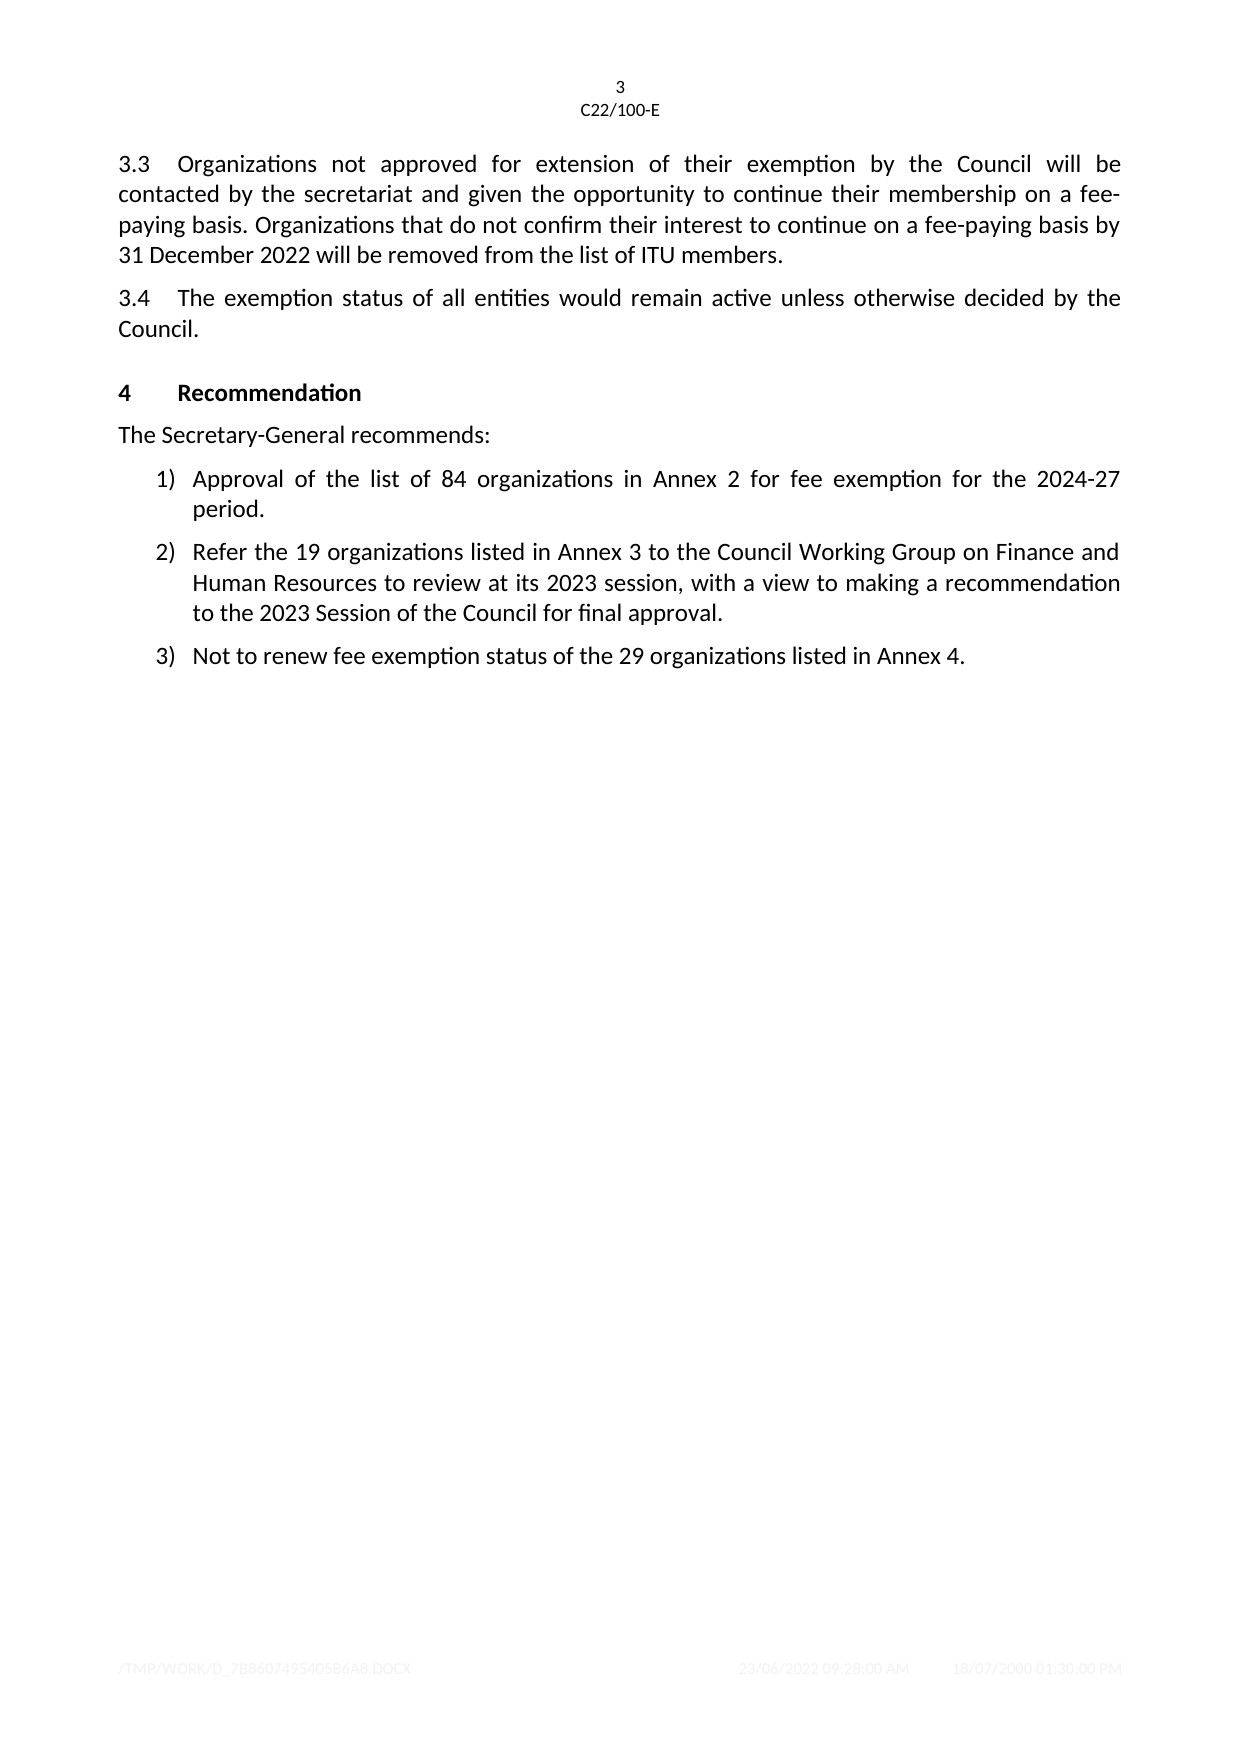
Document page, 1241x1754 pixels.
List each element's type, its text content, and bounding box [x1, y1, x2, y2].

text 3.3 Organizations not approved for extension of their exemption by the Council will be contacted by the secretariat and given the opportunity to continue their membership on a fee-paying basis. Organizations that do not confirm their interest to continue on a fee-paying basis by 31 December 2022 will be removed from the list of ITU members. [118, 148, 1122, 270]
list Refer the 19 organizations listed in Annex 3 to the Council Working Group on Finance and Human Resources to review at its 2023 session, with a view to making a recommendation to the 2023 Session of the Council for final approval. [155, 536, 1122, 628]
text The Secretary-General recommends: [118, 420, 1122, 450]
list Approval of the list of 84 organizations in Annex 2 for fee exemption for the 2024-27 period. [155, 463, 1122, 524]
list Not to renew fee exemption status of the 29 organizations listed in Annex 4. [155, 640, 1122, 671]
subtitle 4 Recommendation [118, 377, 1122, 407]
text 3.4 The exemption status of all entities would remain active unless otherwise decided by the Council. [118, 282, 1122, 343]
